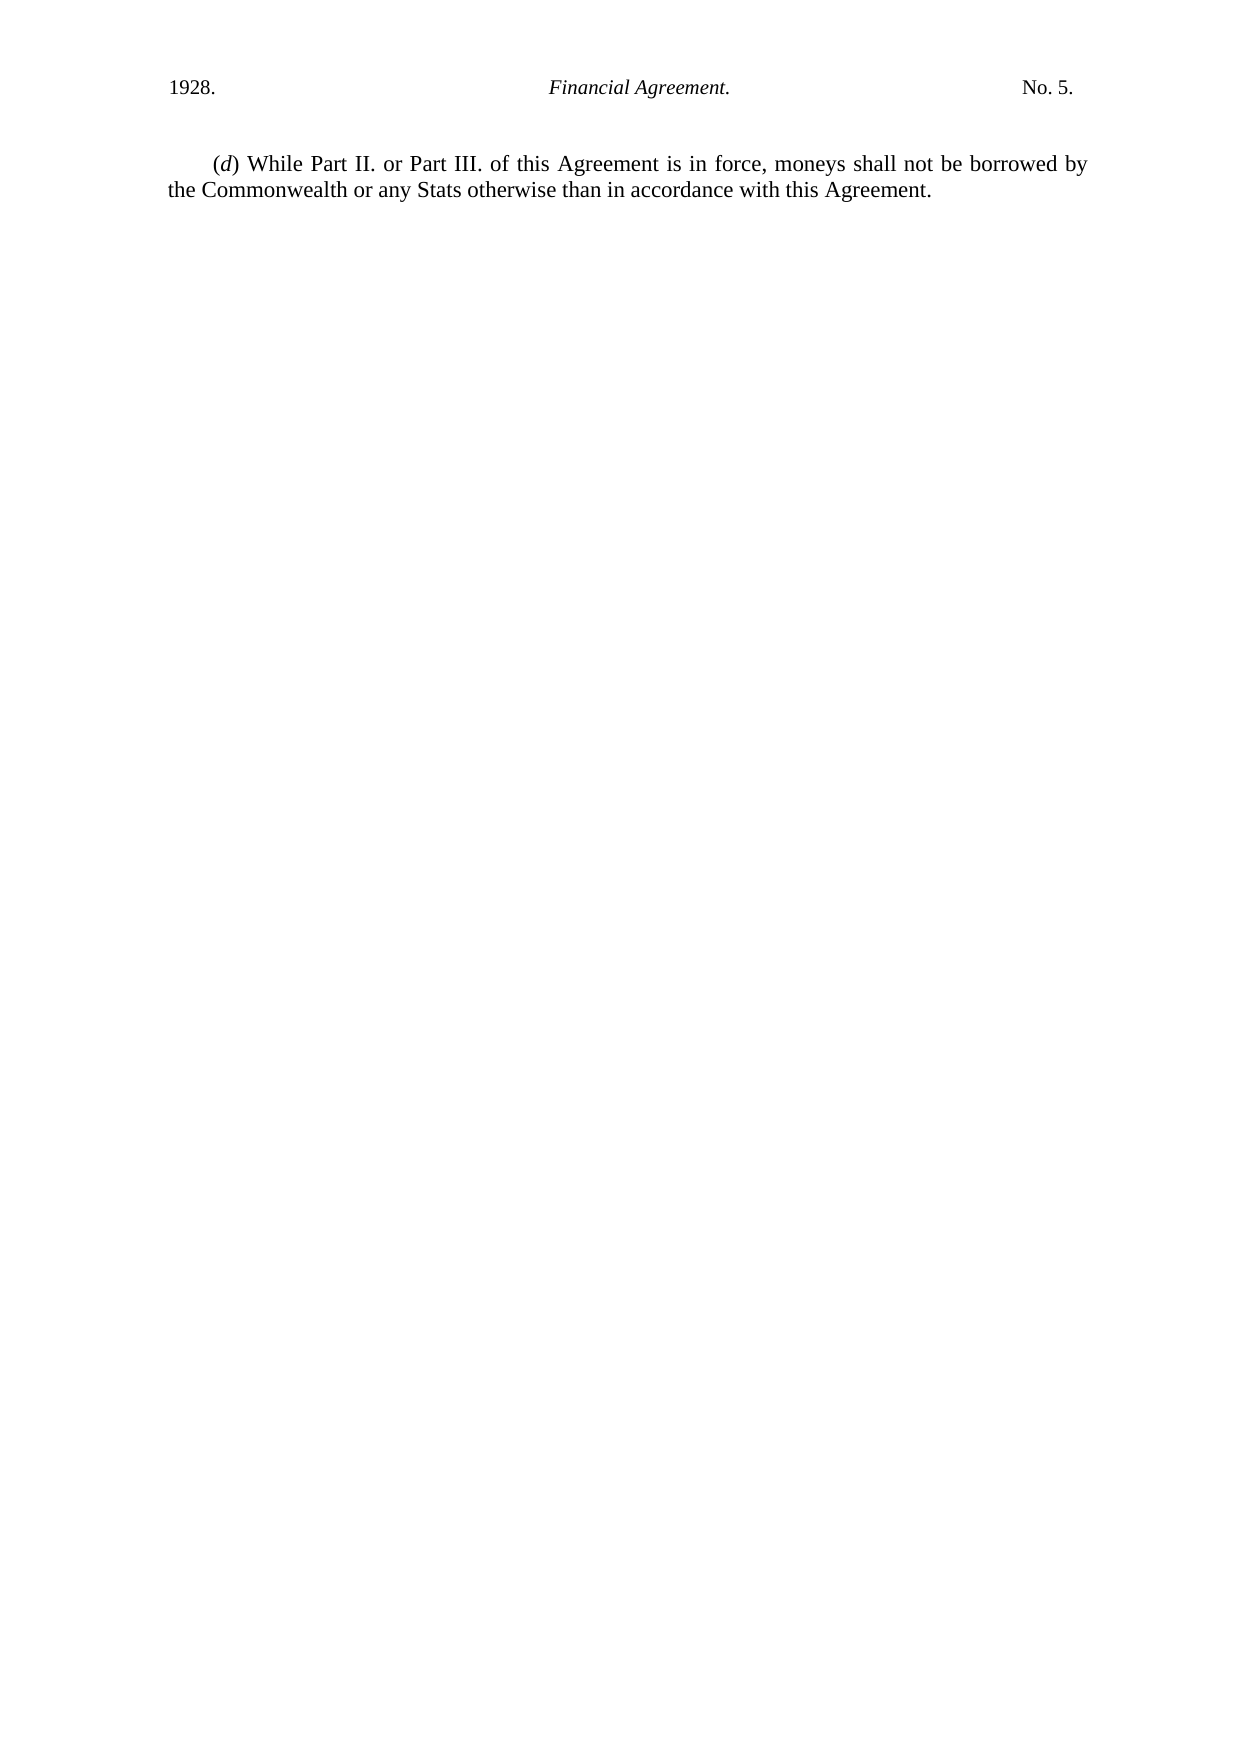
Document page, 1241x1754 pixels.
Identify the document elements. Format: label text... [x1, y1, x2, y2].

text (d) While Part II. or Part III. of this Agreement is in force, moneys shall not be borrowed by the Commonwealth or any Stats otherwise than in accordance with this Agreement. [168, 150, 1090, 203]
